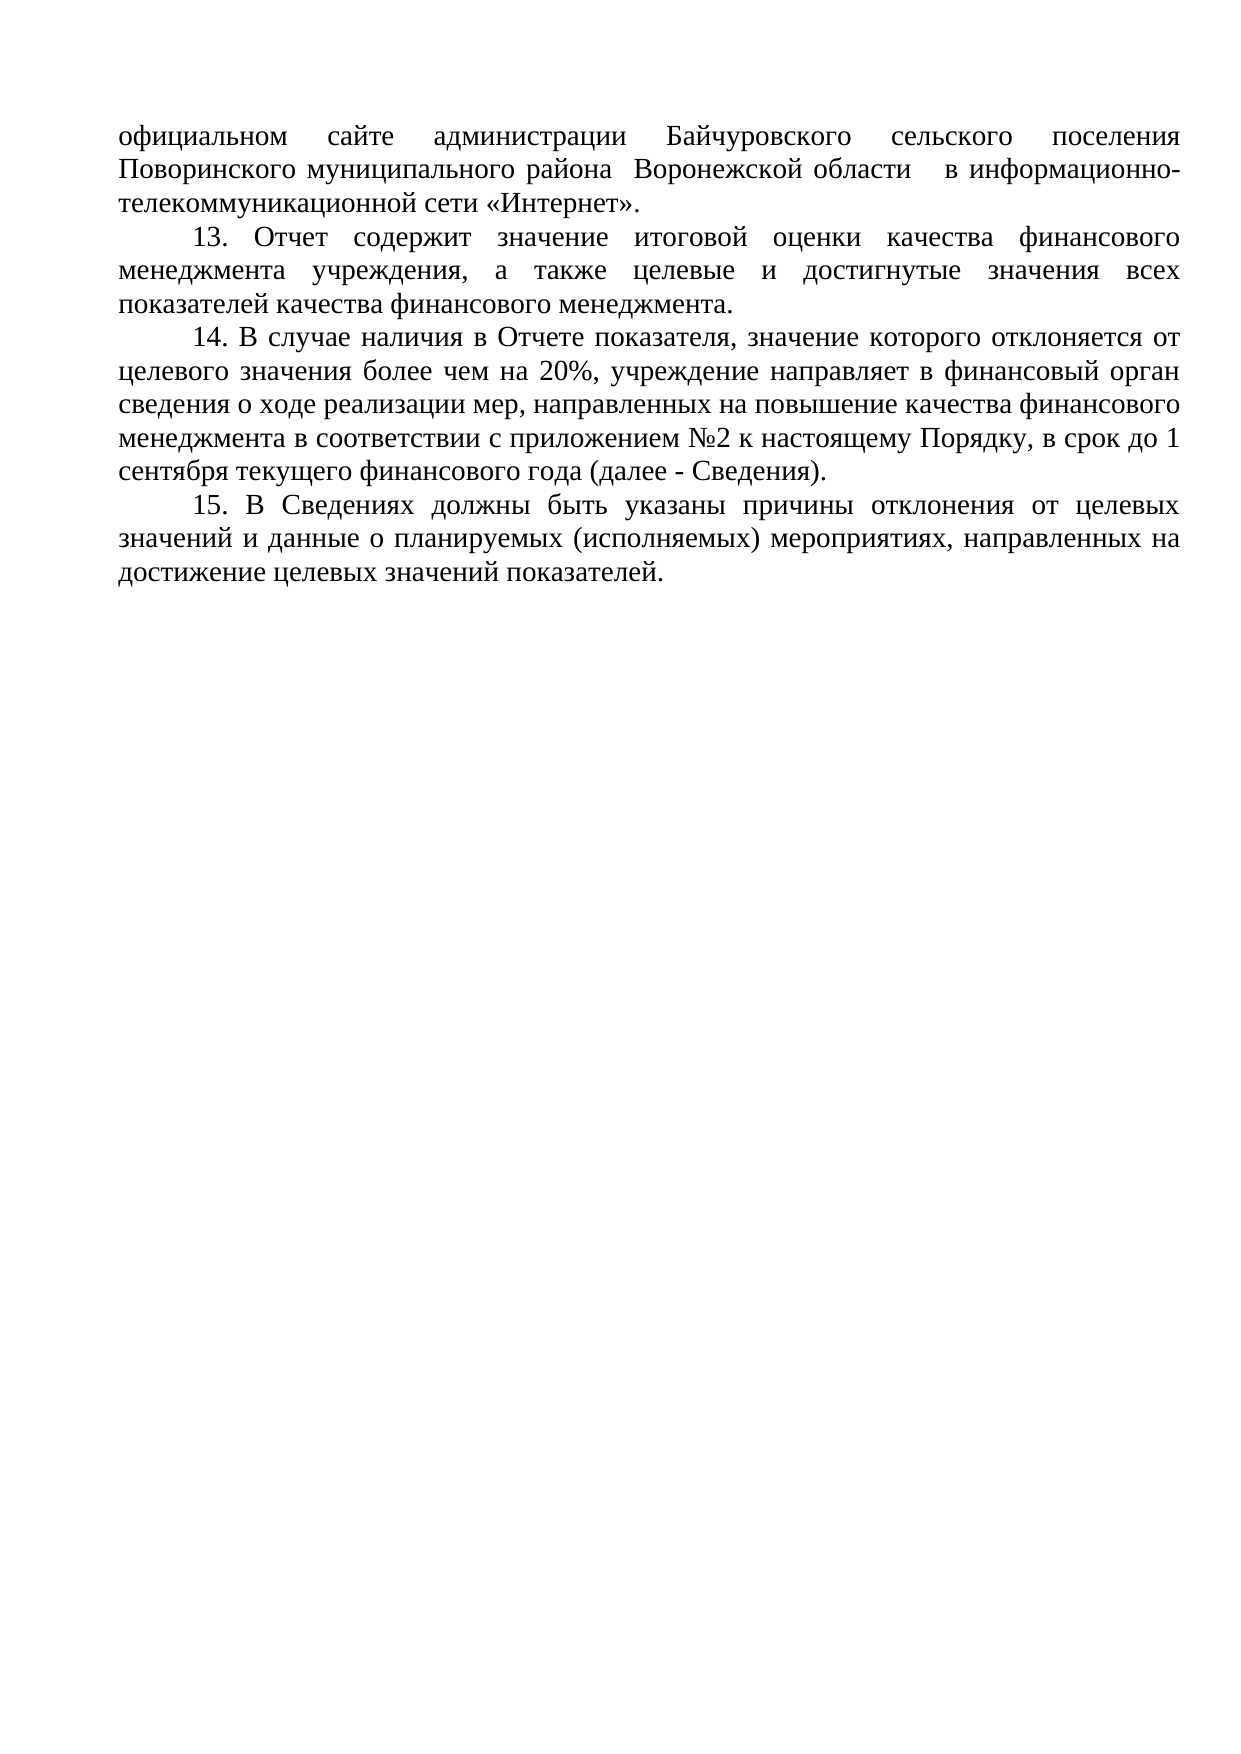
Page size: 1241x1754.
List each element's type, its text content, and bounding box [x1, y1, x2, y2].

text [118, 118, 1181, 219]
text 14. В случае наличия в Отчете показателя, значение которого отклоняется от целевого значения более чем на 20%, учреждение направляет в финансовый орган сведения о ходе реализации мер, направленных на повышение качества финансового менеджмента в соответствии с приложением №2 к настоящему Порядку, в срок до 1 сентября текущего финансового года (далее - Сведения). [118, 319, 1181, 487]
text 13. Отчет содержит значение итоговой оценки качества финансового менеджмента учреждения, а также целевые и достигнутые значения всех показателей качества финансового менеджмента. [118, 219, 1181, 319]
text 15. В Сведениях должны быть указаны причины отклонения от целевых значений и данные о планируемых (исполняемых) мероприятиях, направленных на достижение целевых значений показателей. [118, 487, 1181, 588]
